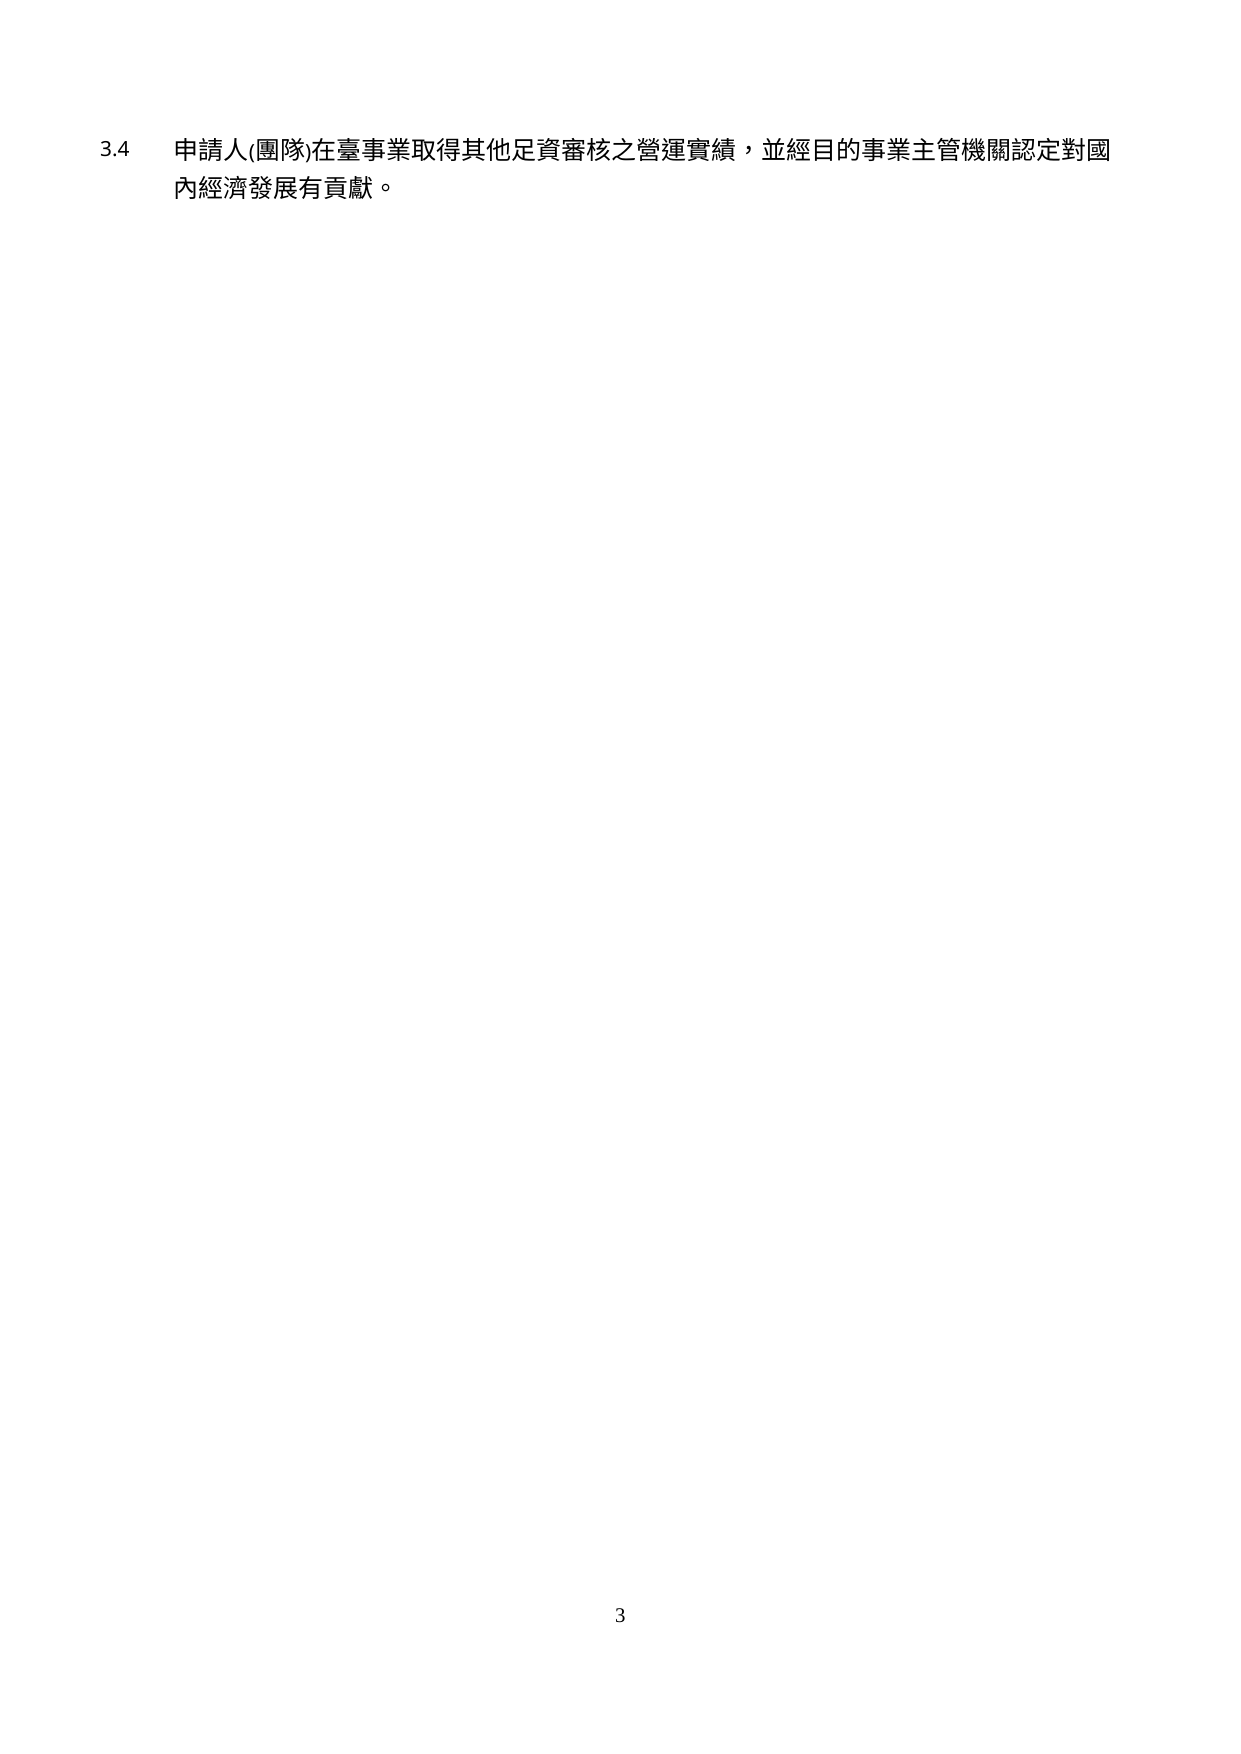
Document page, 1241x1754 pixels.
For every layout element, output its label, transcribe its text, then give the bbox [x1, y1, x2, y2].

table_cell 3.4 [89, 130, 162, 205]
table_cell 申請人(團隊)在臺事業取得其他足資審核之營運實績，並經目的事業主管機關認定對國內經濟發展有貢獻。 [163, 130, 1146, 205]
